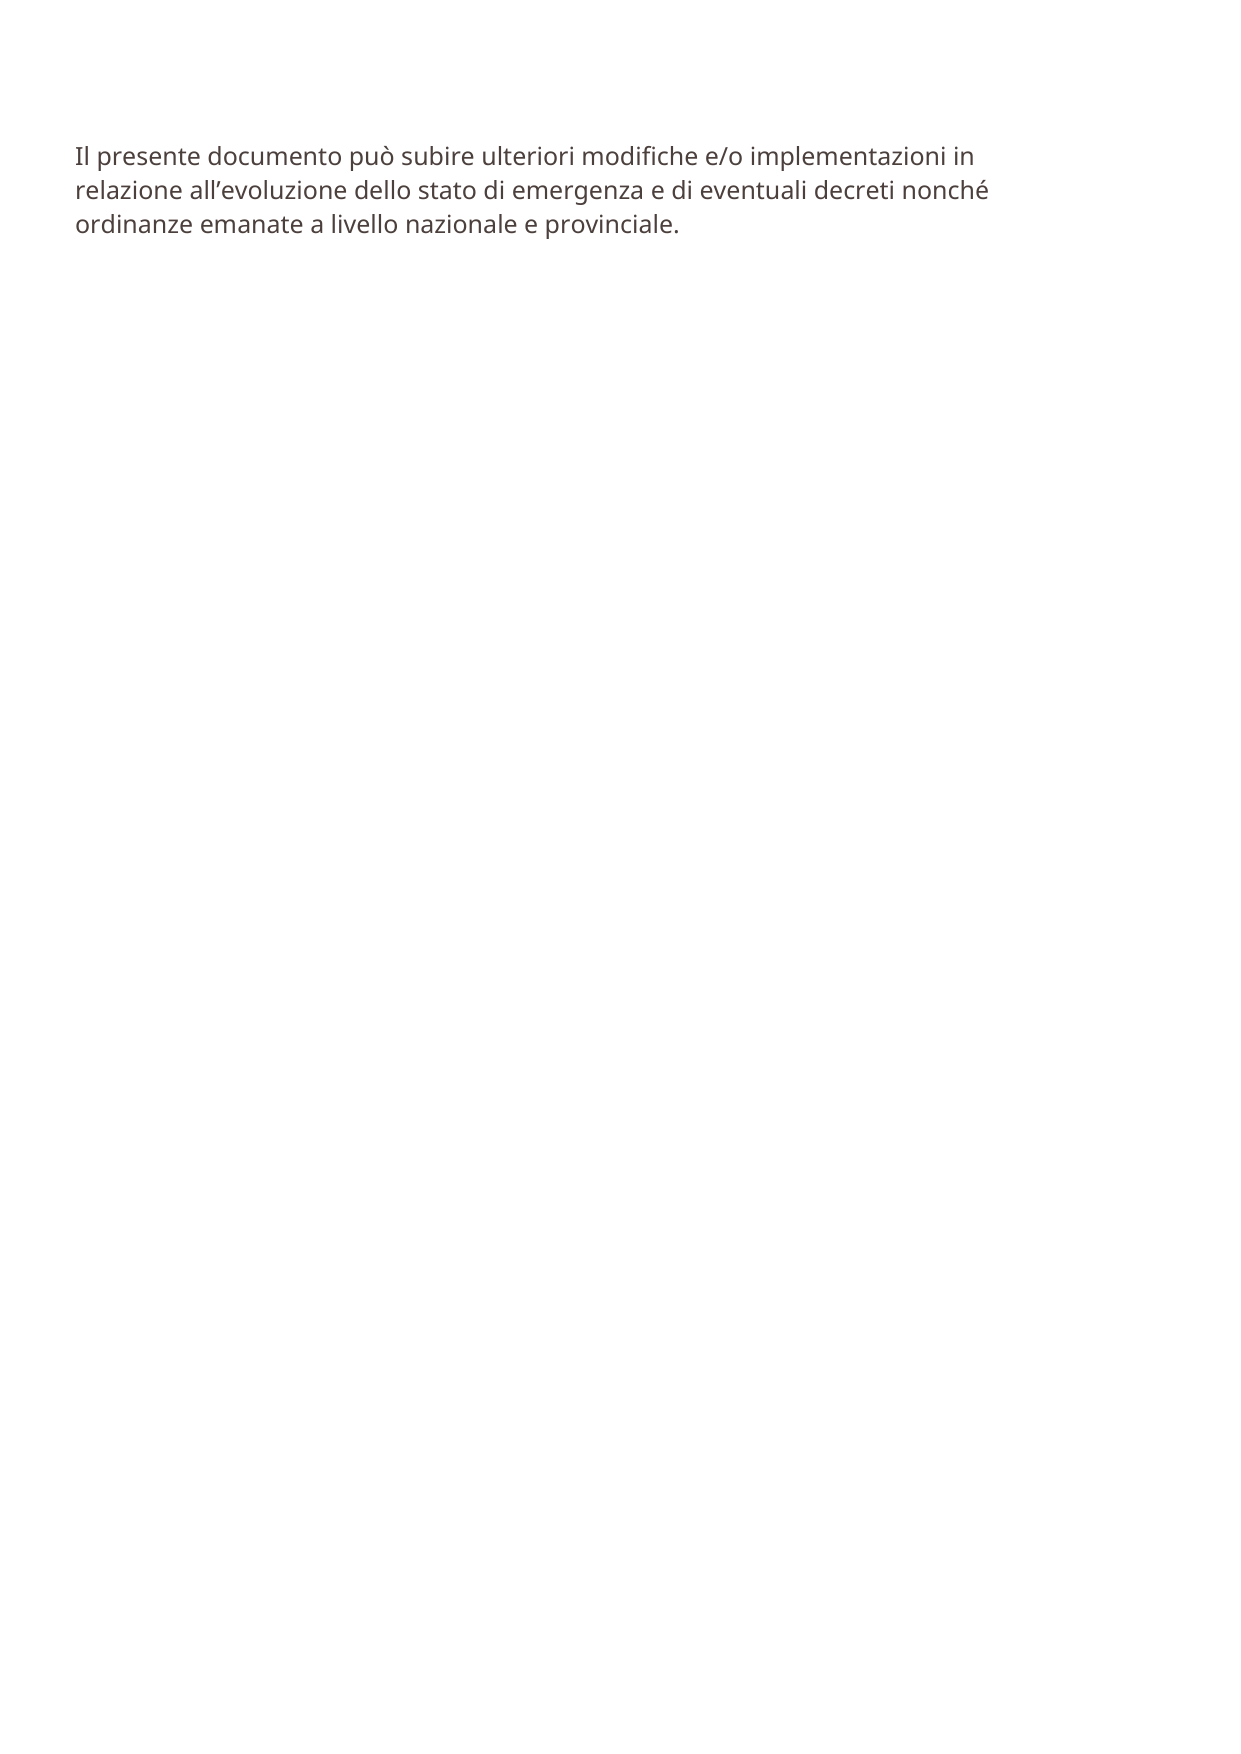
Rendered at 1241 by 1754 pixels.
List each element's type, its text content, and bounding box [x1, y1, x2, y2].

text Il presente documento può subire ulteriori modifiche e/o implementazioni in relazione all’evoluzione dello stato di emergenza e di eventuali decreti nonché ordinanze emanate a livello nazionale e provinciale. [75, 138, 1165, 240]
